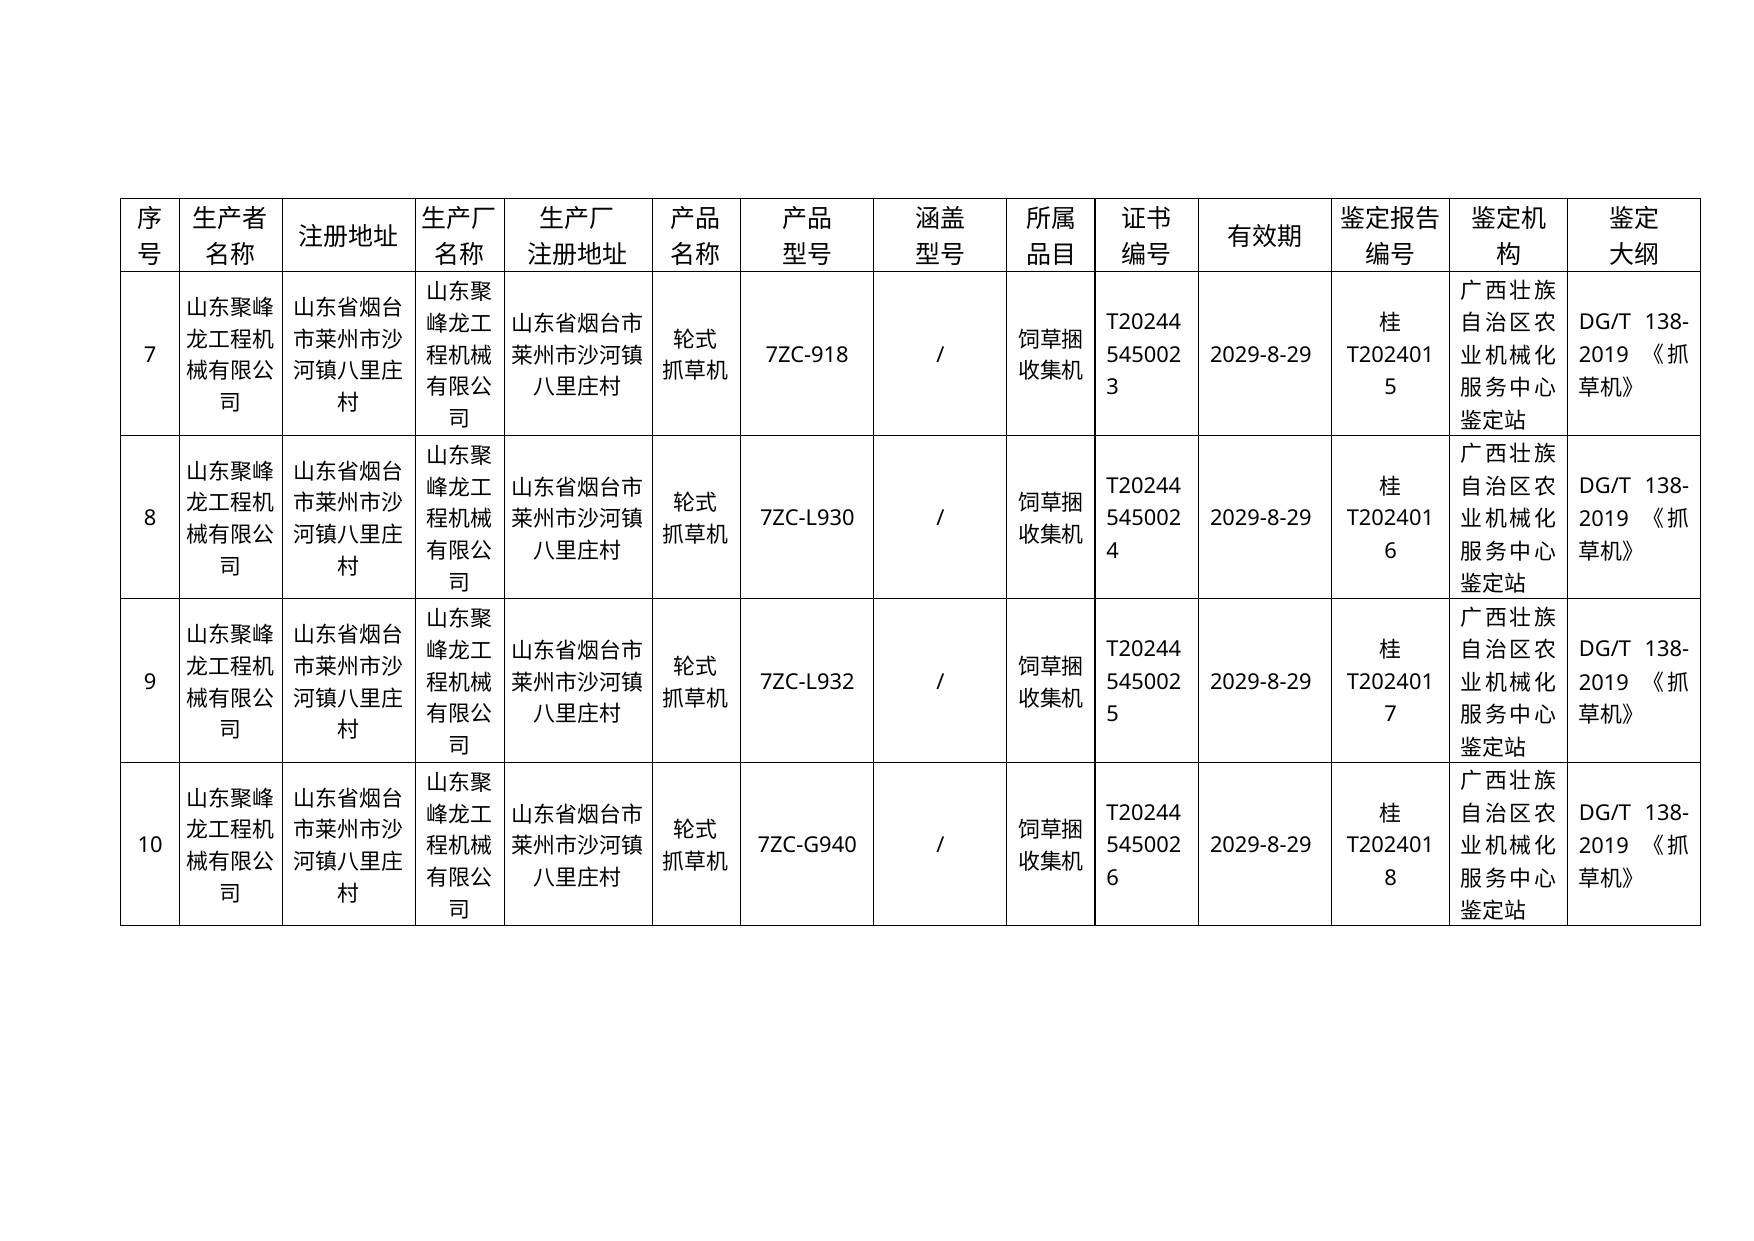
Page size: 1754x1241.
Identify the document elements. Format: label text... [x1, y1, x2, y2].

table_cell 饲草捆收集机 [1007, 763, 1094, 925]
table_cell 桂T2024015 [1332, 272, 1449, 435]
table_header 生产厂 注册地址 [505, 199, 652, 271]
table_header 有效期 [1199, 199, 1331, 271]
table_cell 10 [121, 763, 179, 925]
table_cell 饲草捆收集机 [1007, 436, 1094, 598]
table_cell 广西壮族自治区农业机械化服务中心鉴定站 [1450, 436, 1567, 598]
table_cell DG/T 138-2019 《抓草机》 [1568, 763, 1700, 925]
table_cell 桂T2024016 [1332, 436, 1449, 598]
table_cell 2029-8-29 [1199, 436, 1331, 598]
table_cell 轮式 抓草机 [653, 599, 740, 762]
table_header 序号 [121, 199, 179, 271]
table_cell 山东聚峰龙工程机械有限公司 [180, 436, 282, 598]
table_cell / [874, 599, 1006, 762]
table_cell 轮式 抓草机 [653, 272, 740, 435]
table_cell 山东聚峰龙工程机械有限公司 [180, 272, 282, 435]
table_cell 2029-8-29 [1199, 272, 1331, 435]
table_cell T202445450023 [1096, 272, 1198, 435]
table_cell 7ZC-L932 [741, 599, 873, 762]
table_header 产品 型号 [741, 199, 873, 271]
table_header 证书 编号 [1096, 199, 1198, 271]
table_cell T202445450025 [1096, 599, 1198, 762]
table_cell 山东省烟台市莱州市沙河镇八里庄村 [505, 272, 652, 435]
table_cell 山东省烟台市莱州市沙河镇八里庄村 [283, 436, 415, 598]
table_cell 桂T2024018 [1332, 763, 1449, 925]
table_cell 山东省烟台市莱州市沙河镇八里庄村 [505, 763, 652, 925]
table_cell 山东聚峰龙工程机械有限公司 [416, 436, 504, 598]
table_cell 8 [121, 436, 179, 598]
table_cell 桂T2024017 [1332, 599, 1449, 762]
table_cell 山东省烟台市莱州市沙河镇八里庄村 [505, 599, 652, 762]
table_cell 2029-8-29 [1199, 599, 1331, 762]
table_cell / [874, 272, 1006, 435]
table_cell DG/T 138-2019 《抓草机》 [1568, 599, 1700, 762]
table_cell 轮式 抓草机 [653, 763, 740, 925]
table_cell 饲草捆收集机 [1007, 599, 1094, 762]
table_cell 山东省烟台市莱州市沙河镇八里庄村 [283, 599, 415, 762]
table_cell 2029-8-29 [1199, 763, 1331, 925]
table_cell DG/T 138-2019 《抓草机》 [1568, 436, 1700, 598]
table_header 鉴定 大纲 [1568, 199, 1700, 271]
table_header 生产厂名称 [416, 199, 504, 271]
table_header 生产者名称 [180, 199, 282, 271]
table_cell / [874, 763, 1006, 925]
table_cell DG/T 138-2019 《抓草机》 [1568, 272, 1700, 435]
table_cell 轮式 抓草机 [653, 436, 740, 598]
table_cell 7ZC-L930 [741, 436, 873, 598]
table_cell 山东聚峰龙工程机械有限公司 [180, 763, 282, 925]
table_cell 7ZC-918 [741, 272, 873, 435]
table_header 涵盖 型号 [874, 199, 1006, 271]
table_header 所属品目 [1007, 199, 1094, 271]
table_header 鉴定机构 [1450, 199, 1567, 271]
table_cell 9 [121, 599, 179, 762]
table_cell 广西壮族自治区农业机械化服务中心鉴定站 [1450, 599, 1567, 762]
table_cell 山东聚峰龙工程机械有限公司 [416, 599, 504, 762]
table_header 鉴定报告编号 [1332, 199, 1449, 271]
table_cell 山东聚峰龙工程机械有限公司 [416, 272, 504, 435]
table_cell / [874, 436, 1006, 598]
table_cell 山东省烟台市莱州市沙河镇八里庄村 [505, 436, 652, 598]
table_cell 7 [121, 272, 179, 435]
table_cell 山东聚峰龙工程机械有限公司 [416, 763, 504, 925]
table_cell 山东省烟台市莱州市沙河镇八里庄村 [283, 272, 415, 435]
table_cell 广西壮族自治区农业机械化服务中心鉴定站 [1450, 763, 1567, 925]
table_cell T202445450024 [1096, 436, 1198, 598]
table_cell T202445450026 [1096, 763, 1198, 925]
table_cell 饲草捆收集机 [1007, 272, 1094, 435]
table_cell 山东省烟台市莱州市沙河镇八里庄村 [283, 763, 415, 925]
table_cell 山东聚峰龙工程机械有限公司 [180, 599, 282, 762]
table_header 产品 名称 [653, 199, 740, 271]
table_header 注册地址 [283, 199, 415, 271]
table_cell 7ZC-G940 [741, 763, 873, 925]
table_cell 广西壮族自治区农业机械化服务中心鉴定站 [1450, 272, 1567, 435]
